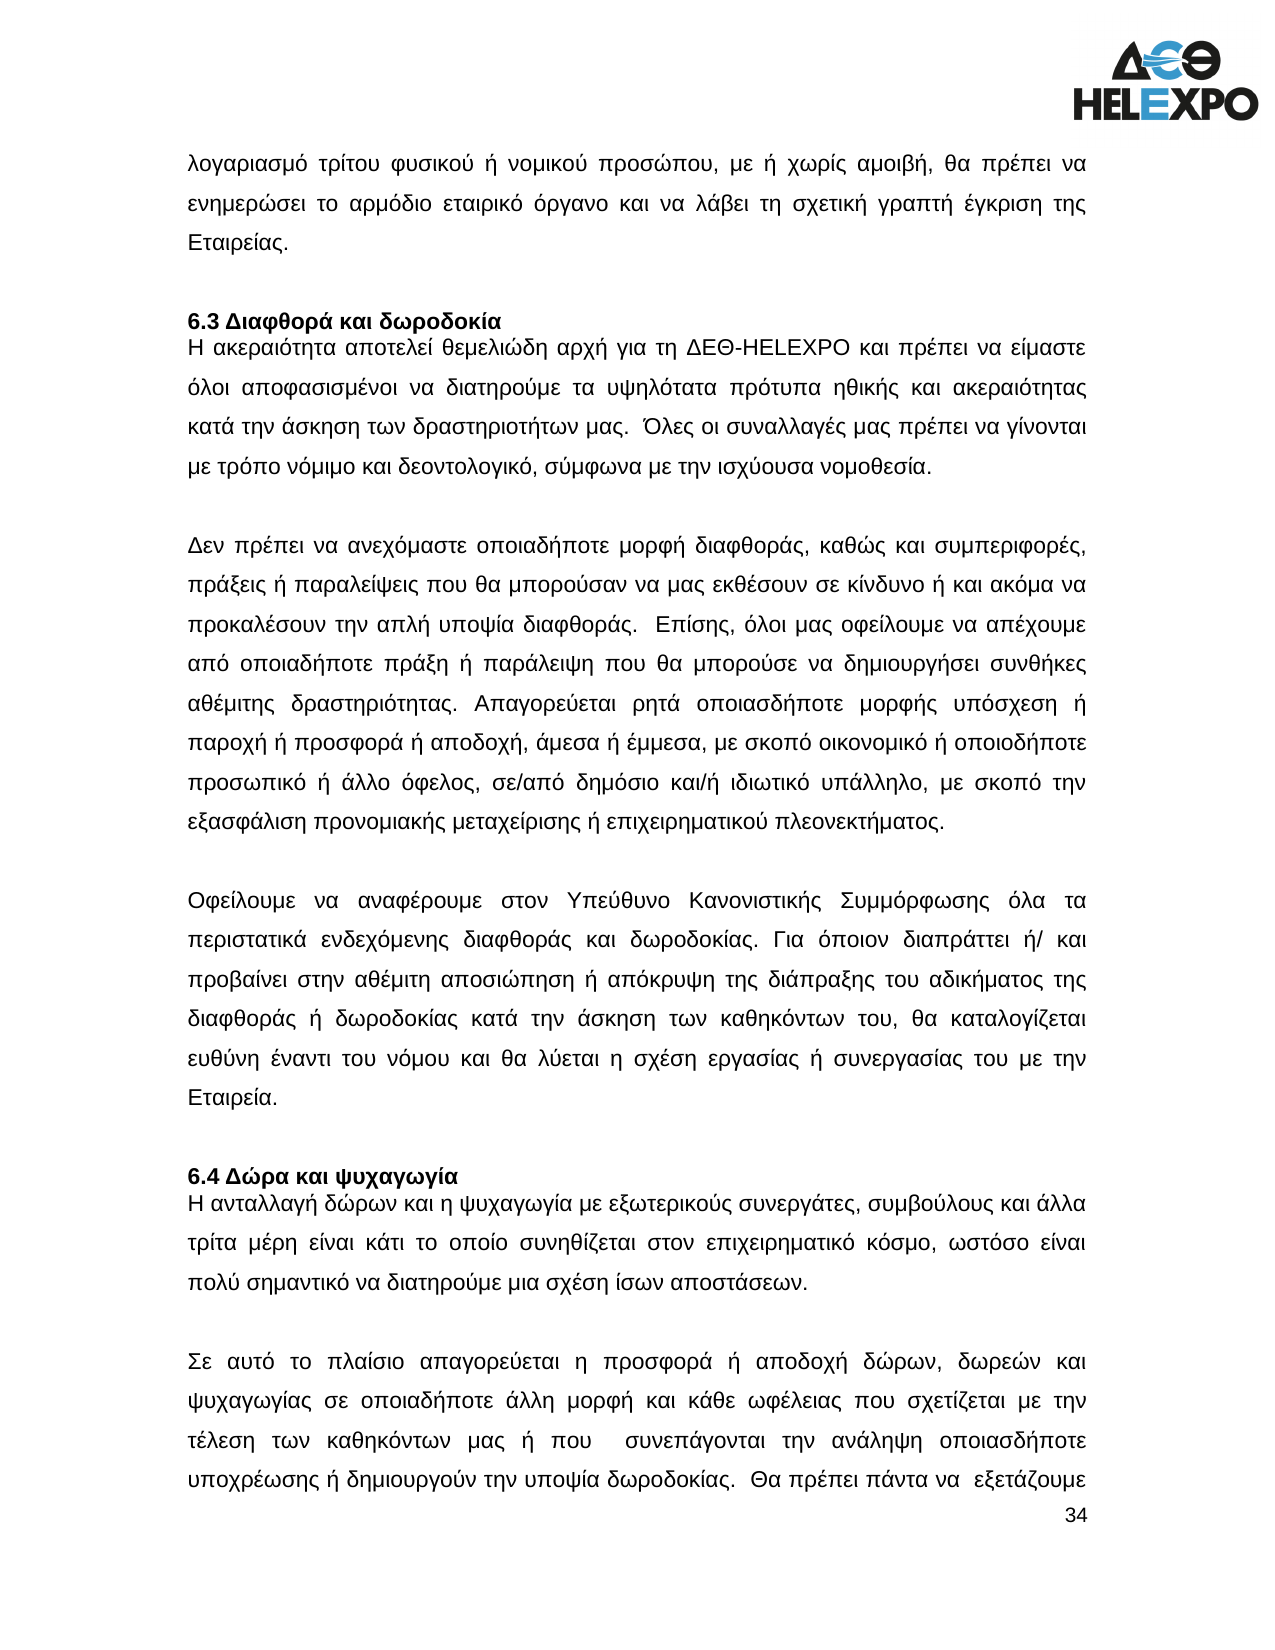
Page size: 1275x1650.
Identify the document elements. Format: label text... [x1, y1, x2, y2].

list Δώρα και ψυχαγωγία [187, 1163, 1087, 1190]
text Οφείλουμε να αναφέρουμε στον Υπεύθυνο Κανονιστικής Συμμόρφωσης όλα τα περιστατικά ενδεχόμενης διαφθοράς και δωροδοκίας. Για όποιον διαπράττει ή/ και προβαίνει στην αθέμιτη αποσιώπηση ή απόκρυψη της διάπραξης του αδικήματος της διαφθοράς ή δωροδοκίας κατά την άσκηση των καθηκόντων του, θα καταλογίζεται ευθύνη έναντι του νόμου και θα λύεται η σχέση εργασίας ή συνεργασίας του με την Εταιρεία. [187, 887, 1087, 1111]
list Διαφθορά και δωροδοκία [187, 308, 1087, 334]
text Η ανταλλαγή δώρων και η ψυχαγωγία με εξωτερικούς συνεργάτες, συμβούλους και άλλα τρίτα μέρη είναι κάτι το οποίο συνηθίζεται στον επιχειρηματικό κόσμο, ωστόσο είναι πολύ σημαντικό να διατηρούμε μια σχέση ίσων αποστάσεων. [187, 1190, 1087, 1295]
picture [1071, 13, 1261, 148]
text Η ακεραιότητα αποτελεί θεμελιώδη αρχή για τη ΔΕΘ-HELEXPO και πρέπει να είμαστε όλοι αποφασισμένοι να διατηρούμε τα υψηλότατα πρότυπα ηθικής και ακεραιότητας κατά την άσκηση των δραστηριοτήτων μας. Όλες οι συναλλαγές μας πρέπει να γίνονται με τρόπο νόμιμο και δεοντολογικό, σύμφωνα με την ισχύουσα νομοθεσία. [187, 334, 1087, 479]
text Δεν πρέπει να ανεχόμαστε οποιαδήποτε μορφή διαφθοράς, καθώς και συμπεριφορές, πράξεις ή παραλείψεις που θα μπορούσαν να μας εκθέσουν σε κίνδυνο ή και ακόμα να προκαλέσουν την απλή υποψία διαφθοράς. Επίσης, όλοι μας οφείλουμε να απέχουμε από οποιαδήποτε πράξη ή παράλειψη που θα μπορούσε να δημιουργήσει συνθήκες αθέμιτης δραστηριότητας. Απαγορεύεται ρητά οποιασδήποτε μορφής υπόσχεση ή παροχή ή προσφορά ή αποδοχή, άμεσα ή έμμεσα, με σκοπό οικονομικό ή οποιοδήποτε προσωπικό ή άλλο όφελος, σε/από δημόσιο και/ή ιδιωτικό υπάλληλο, με σκοπό την εξασφάλιση προνομιακής μεταχείρισης ή επιχειρηματικού πλεονεκτήματος. [187, 532, 1087, 834]
